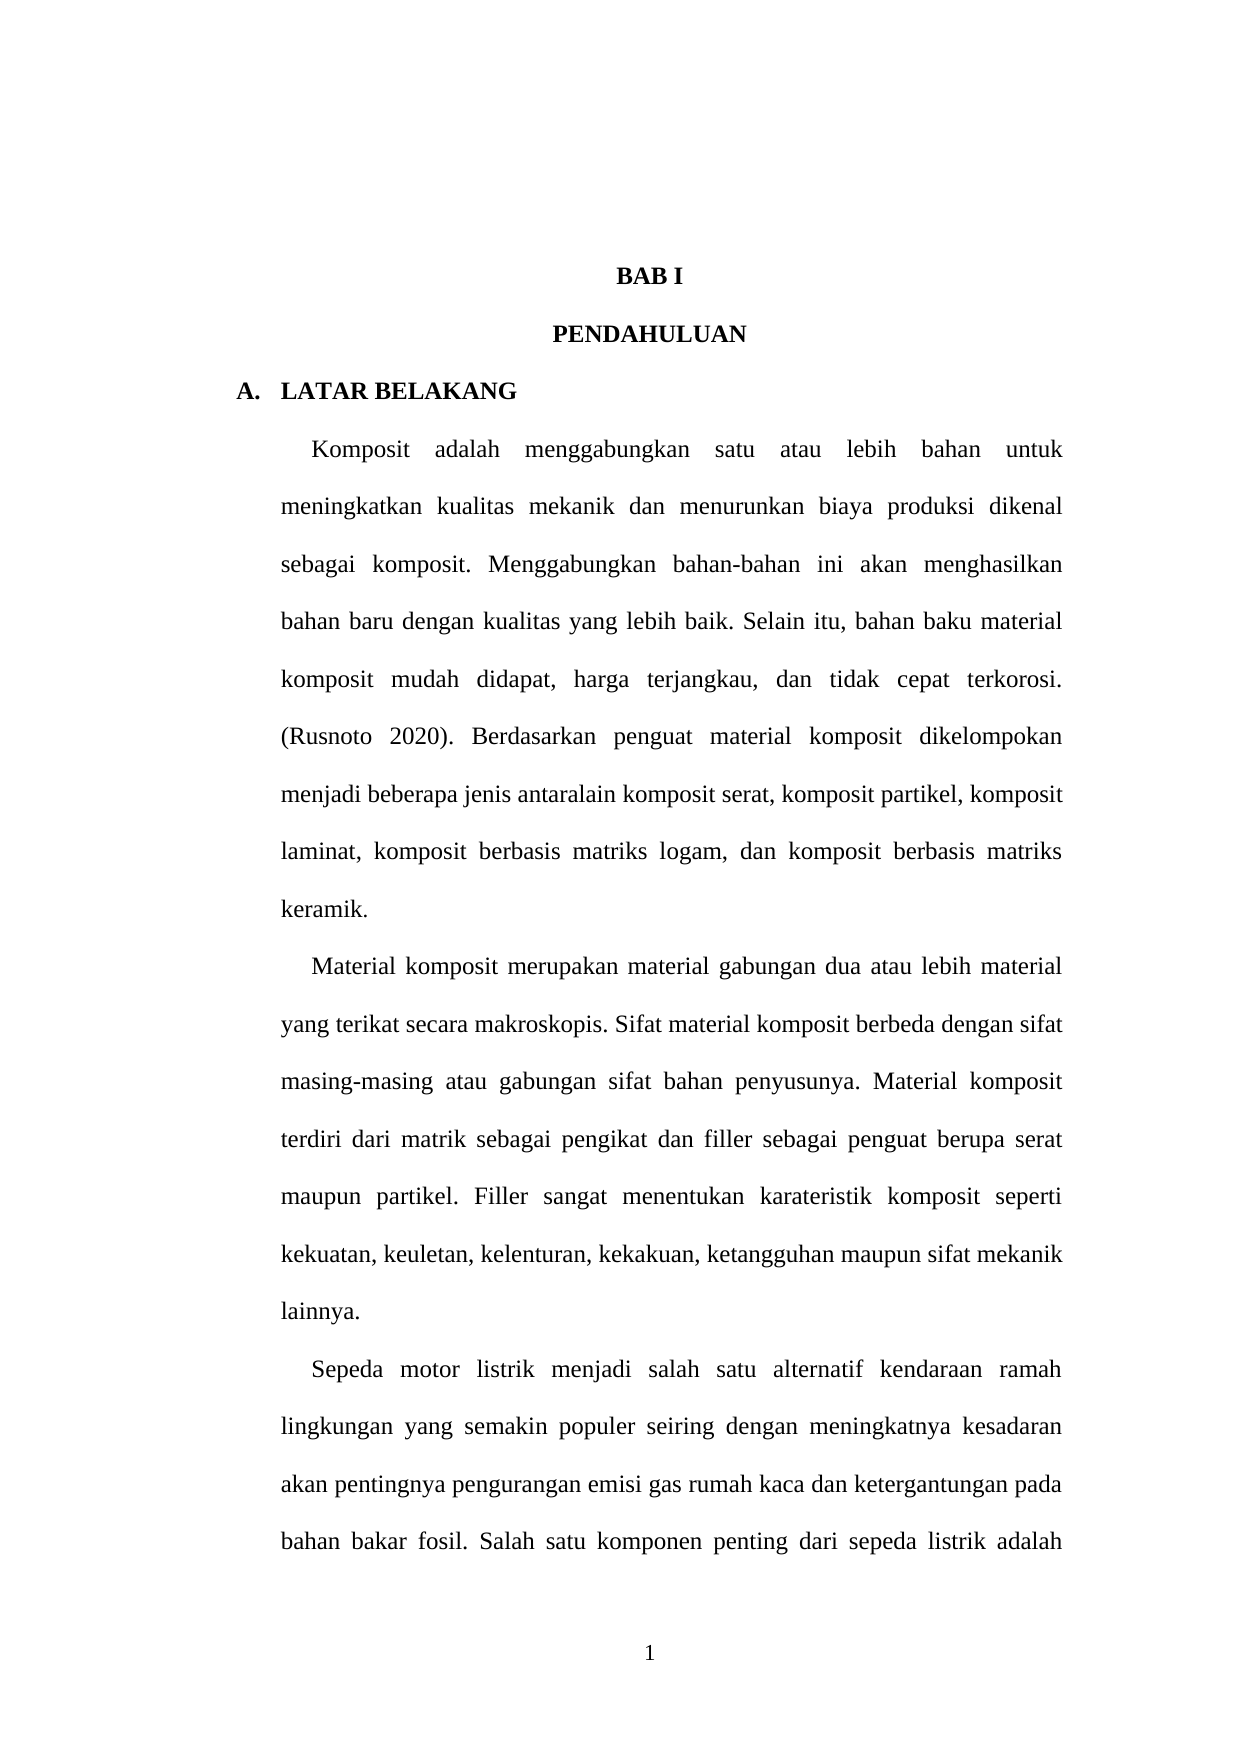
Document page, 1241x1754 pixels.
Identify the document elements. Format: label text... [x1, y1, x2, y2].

subtitle BAB I PENDAHULUAN [236, 261, 1063, 347]
list Material komposit merupakan material gabungan dua atau lebih material yang terikat secara makroskopis. Sifat material komposit berbeda dengan sifat masing-masing atau gabungan sifat bahan penyusunya. Material komposit terdiri dari matrik sebagai pengikat dan filler sebagai penguat berupa serat maupun partikel. Filler sangat menentukan karateristik komposit seperti kekuatan, keuletan, kelenturan, kekakuan, ketangguhan maupun sifat mekanik lainnya. [281, 951, 1063, 1325]
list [281, 1354, 1063, 1555]
subtitle LATAR BELAKANG [236, 376, 1063, 405]
text Komposit adalah menggabungkan satu atau lebih bahan untuk meningkatkan kualitas mekanik dan menurunkan biaya produksi dikenal sebagai komposit. Menggabungkan bahan-bahan ini akan menghasilkan bahan baru dengan kualitas yang lebih baik. Selain itu, bahan baku material komposit mudah didapat, harga terjangkau, dan tidak cepat terkorosi. (Rusnoto 2020). Berdasarkan penguat material komposit dikelompokan menjadi beberapa jenis antaralain komposit serat, komposit partikel, komposit laminat, komposit berbasis matriks logam, dan komposit berbasis matriks keramik. [281, 434, 1063, 922]
